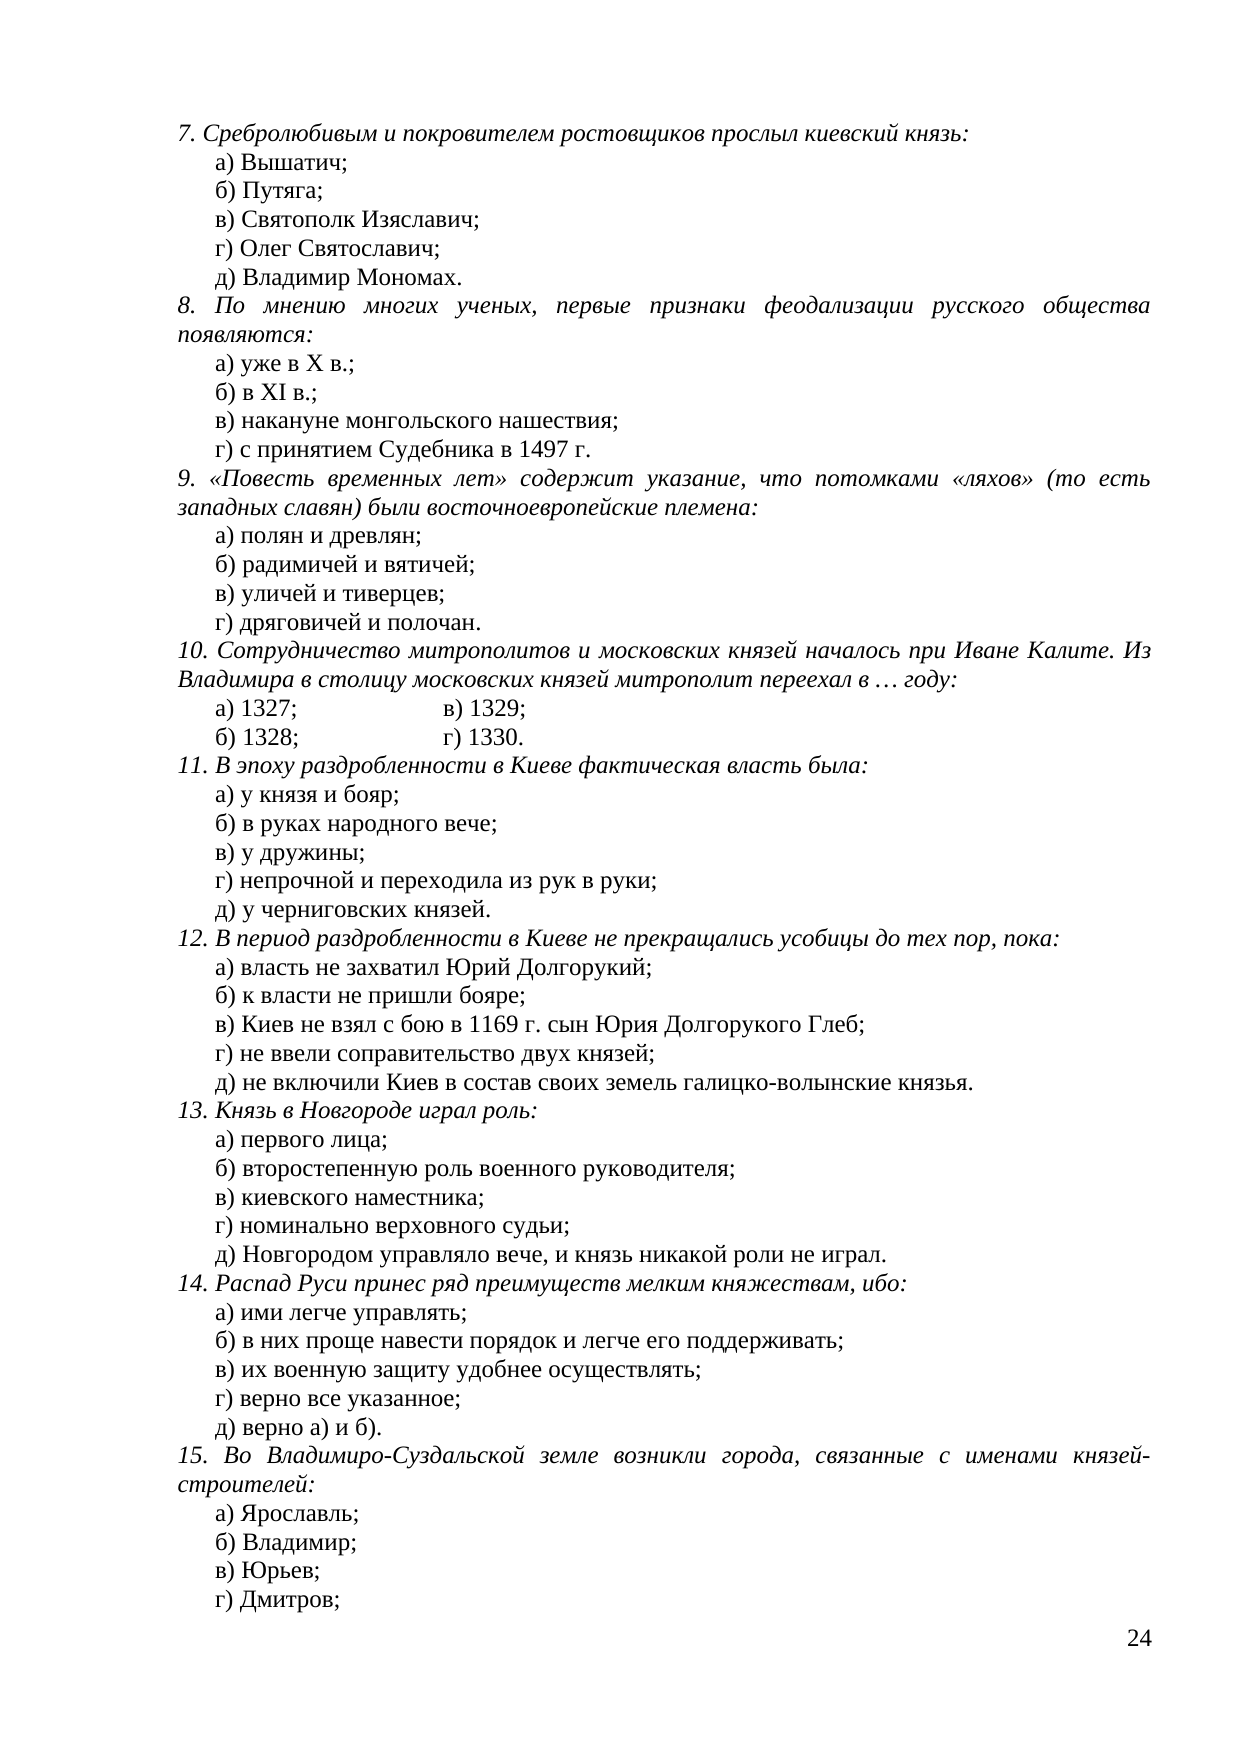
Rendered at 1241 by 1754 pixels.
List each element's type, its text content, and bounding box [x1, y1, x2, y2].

text 9. «Повесть временных лет» содержит указание, что потомками «ляхов» (то есть западных славян) были восточноевропейские племена: [177, 463, 1152, 521]
text г) дряговичей и полочан. [177, 607, 1152, 636]
text д) Новгородом управляло вече, и князь никакой роли не играл. [177, 1239, 1152, 1268]
text а) Ярославль; [177, 1498, 1152, 1527]
text в) их военную защиту удобнее осуществлять; [177, 1354, 1152, 1383]
text г) верно все указанное; [177, 1383, 1152, 1412]
text в) киевского наместника; [177, 1182, 1152, 1211]
text г) с принятием Судебника в . [177, 434, 1152, 463]
text г) номинально верховного судьи; [177, 1211, 1152, 1239]
text б) 1328; г) 1330. [177, 722, 1152, 751]
text а) ими легче управлять; [177, 1297, 1152, 1326]
text д) не включили Киев в состав своих земель галицко-волынские князья. [177, 1067, 1152, 1096]
text а) 1327; в) 1329; [177, 693, 1152, 722]
text а) полян и древлян; [177, 521, 1152, 549]
text а) у князя и бояр; [177, 779, 1152, 808]
text а) уже в X в.; [177, 348, 1152, 377]
text в) накануне монгольского нашествия; [177, 406, 1152, 434]
text б) в них проще навести порядок и легче его поддерживать; [177, 1326, 1152, 1354]
text б) Путяга; [177, 176, 1152, 204]
text д) у черниговских князей. [177, 894, 1152, 923]
text г) Олег Святославич; [177, 233, 1152, 262]
text 8. По мнению многих ученых, первые признаки феодализации русского общества появляются: [177, 291, 1152, 348]
text д) Владимир Мономах. [177, 262, 1152, 291]
text 10. Сотрудничество митрополитов и московских князей началось при Иване Калите. Из Владимира в столицу московских князей митрополит переехал в … году: [177, 636, 1152, 693]
text б) в XI в.; [177, 377, 1152, 406]
text б) в руках народного вече; [177, 808, 1152, 837]
text а) Вышатич; [177, 147, 1152, 176]
text 14. Распад Руси принес ряд преимуществ мелким княжествам, ибо: [177, 1268, 1152, 1297]
text д) верно а) и б). [177, 1412, 1152, 1441]
text г) не ввели соправительство двух князей; [177, 1038, 1152, 1067]
text 7. Сребролюбивым и покровителем ростовщиков прослыл киевский князь: [177, 118, 1152, 147]
text 15. Во Владимиро-Суздальской земле возникли города, связанные с именами князей-строителей: [177, 1441, 1152, 1498]
text б) второстепенную роль военного руководителя; [177, 1153, 1152, 1182]
text г) непрочной и переходила из рук в руки; [177, 866, 1152, 894]
text б) к власти не пришли бояре; [177, 981, 1152, 1009]
text в) Юрьев; [177, 1556, 1152, 1584]
text в) Киев не взял с бою в . сын Юрия Долгорукого Глеб; [177, 1009, 1152, 1038]
text б) радимичей и вятичей; [177, 549, 1152, 578]
text г) Дмитров; [177, 1584, 1152, 1613]
text а) первого лица; [177, 1124, 1152, 1153]
text в) Святополк Изяславич; [177, 204, 1152, 233]
text 11. В эпоху раздробленности в Киеве фактическая власть была: [177, 751, 1152, 779]
text в) у дружины; [177, 837, 1152, 866]
text 12. В период раздробленности в Киеве не прекращались усобицы до тех пор, пока: [177, 923, 1152, 952]
text в) уличей и тиверцев; [177, 578, 1152, 607]
text 13. Князь в Новгороде играл роль: [177, 1096, 1152, 1124]
text б) Владимир; [177, 1527, 1152, 1556]
text а) власть не захватил Юрий Долгорукий; [177, 952, 1152, 981]
